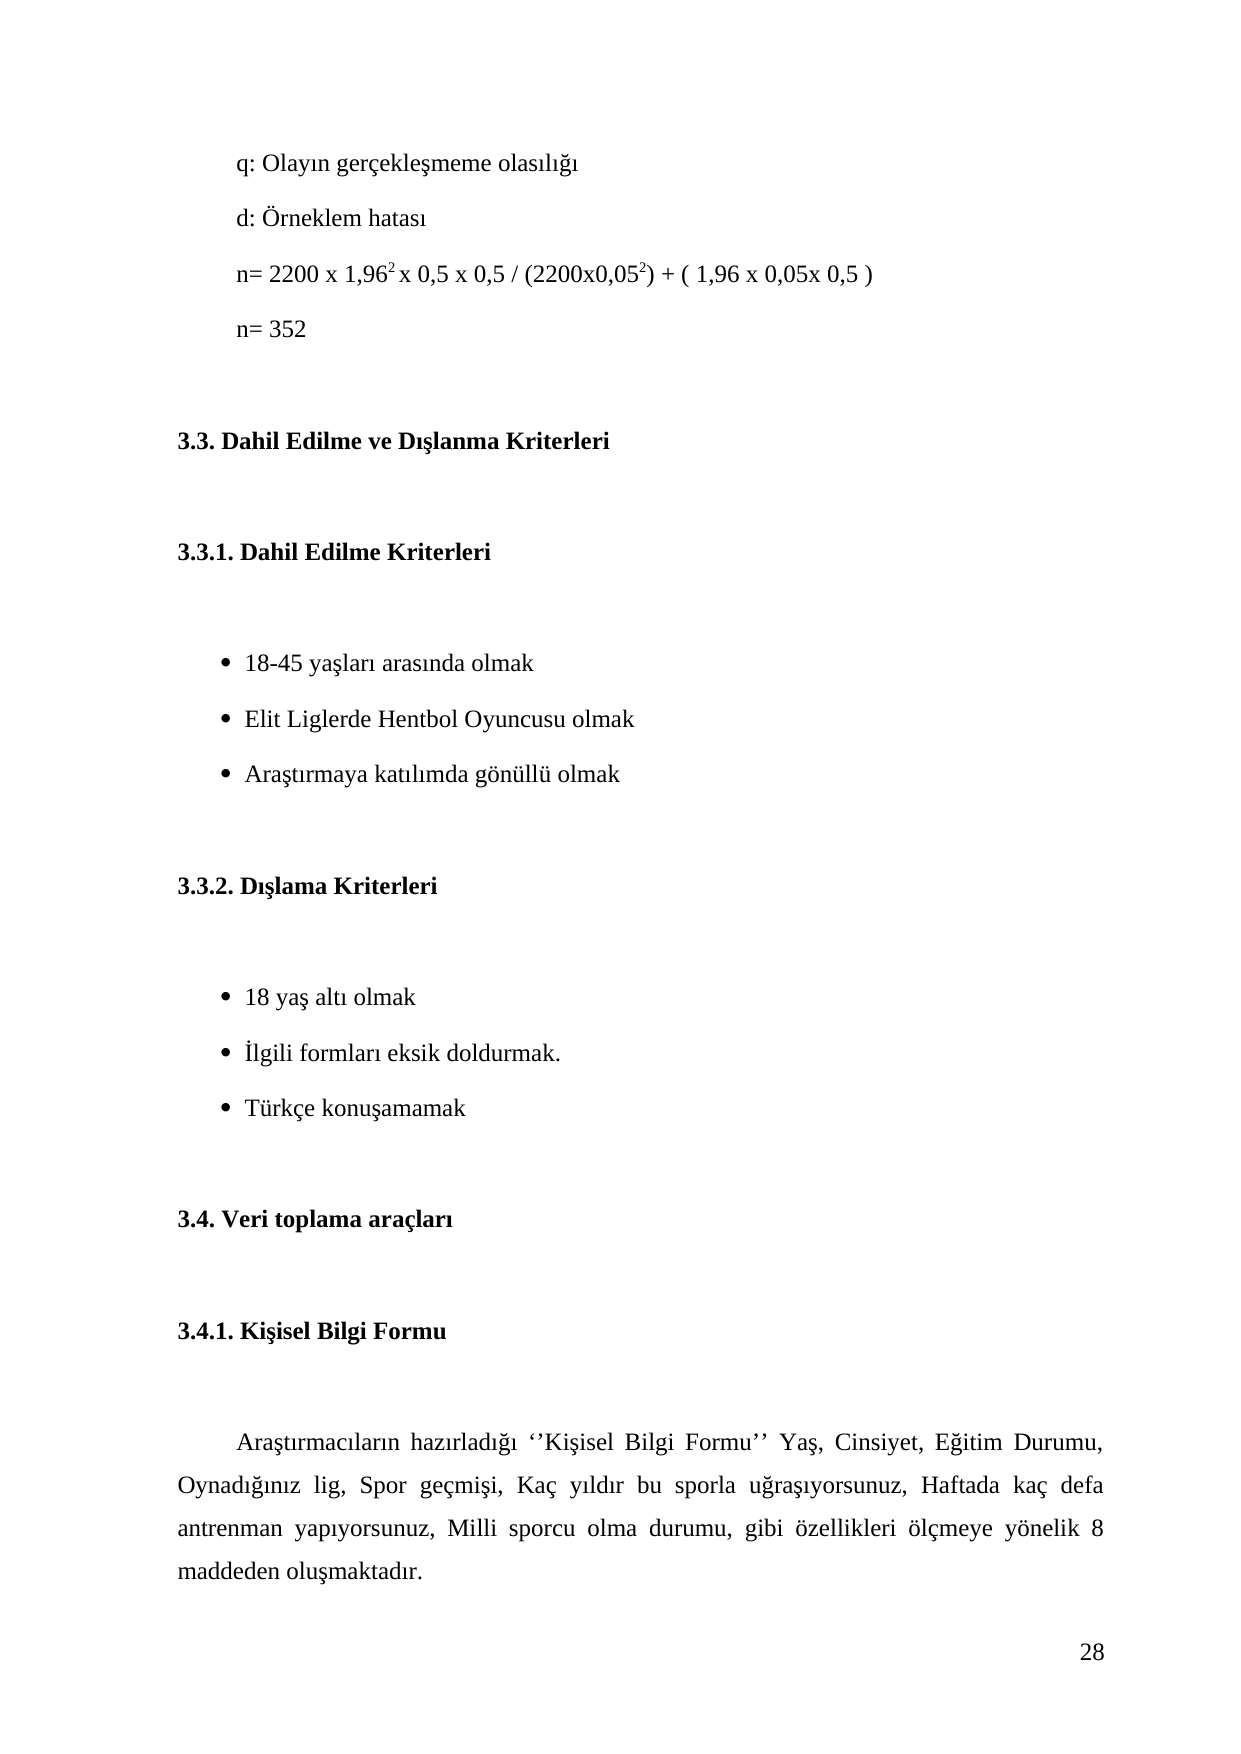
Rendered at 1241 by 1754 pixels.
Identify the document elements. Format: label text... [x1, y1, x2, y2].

list 18-45 yaşları arasında olmak [221, 648, 1104, 677]
list Elit Liglerde Hentbol Oyuncusu olmak [221, 704, 1104, 733]
text d: Örneklem hatası [177, 203, 1104, 232]
text 3.3.1. Dahil Edilme Kriterleri [177, 537, 1104, 566]
text n= 352 [177, 314, 1104, 343]
text 3.4. Veri toplama araçları [177, 1204, 1104, 1233]
list Türkçe konuşamamak [221, 1093, 1104, 1122]
text 3.3. Dahil Edilme ve Dışlanma Kriterleri [177, 426, 1104, 454]
text 3.4.1. Kişisel Bilgi Formu [177, 1316, 1104, 1344]
text q: Olayın gerçekleşmeme olasılığı [177, 148, 1104, 176]
list 18 yaş altı olmak [221, 982, 1104, 1011]
text n= 2200 x 1,962 x 0,5 x 0,5 / (2200x0,052) + ( 1,96 x 0,05x 0,5 ) [177, 259, 1104, 288]
text Araştırmacıların hazırladığı ‘’Kişisel Bilgi Formu’’ Yaş, Cinsiyet, Eğitim Durumu, Oynadığınız lig, Spor geçmişi, Kaç yıldır bu sporla uğraşıyorsunuz, Haftada kaç defa antrenman yapıyorsunuz, Milli sporcu olma durumu, gibi özellikleri ölçmeye yönelik 8 maddeden oluşmaktadır. [177, 1427, 1104, 1585]
text 3.3.2. Dışlama Kriterleri [177, 871, 1104, 899]
list İlgili formları eksik doldurmak. [221, 1038, 1104, 1066]
list Araştırmaya katılımda gönüllü olmak [221, 759, 1104, 788]
